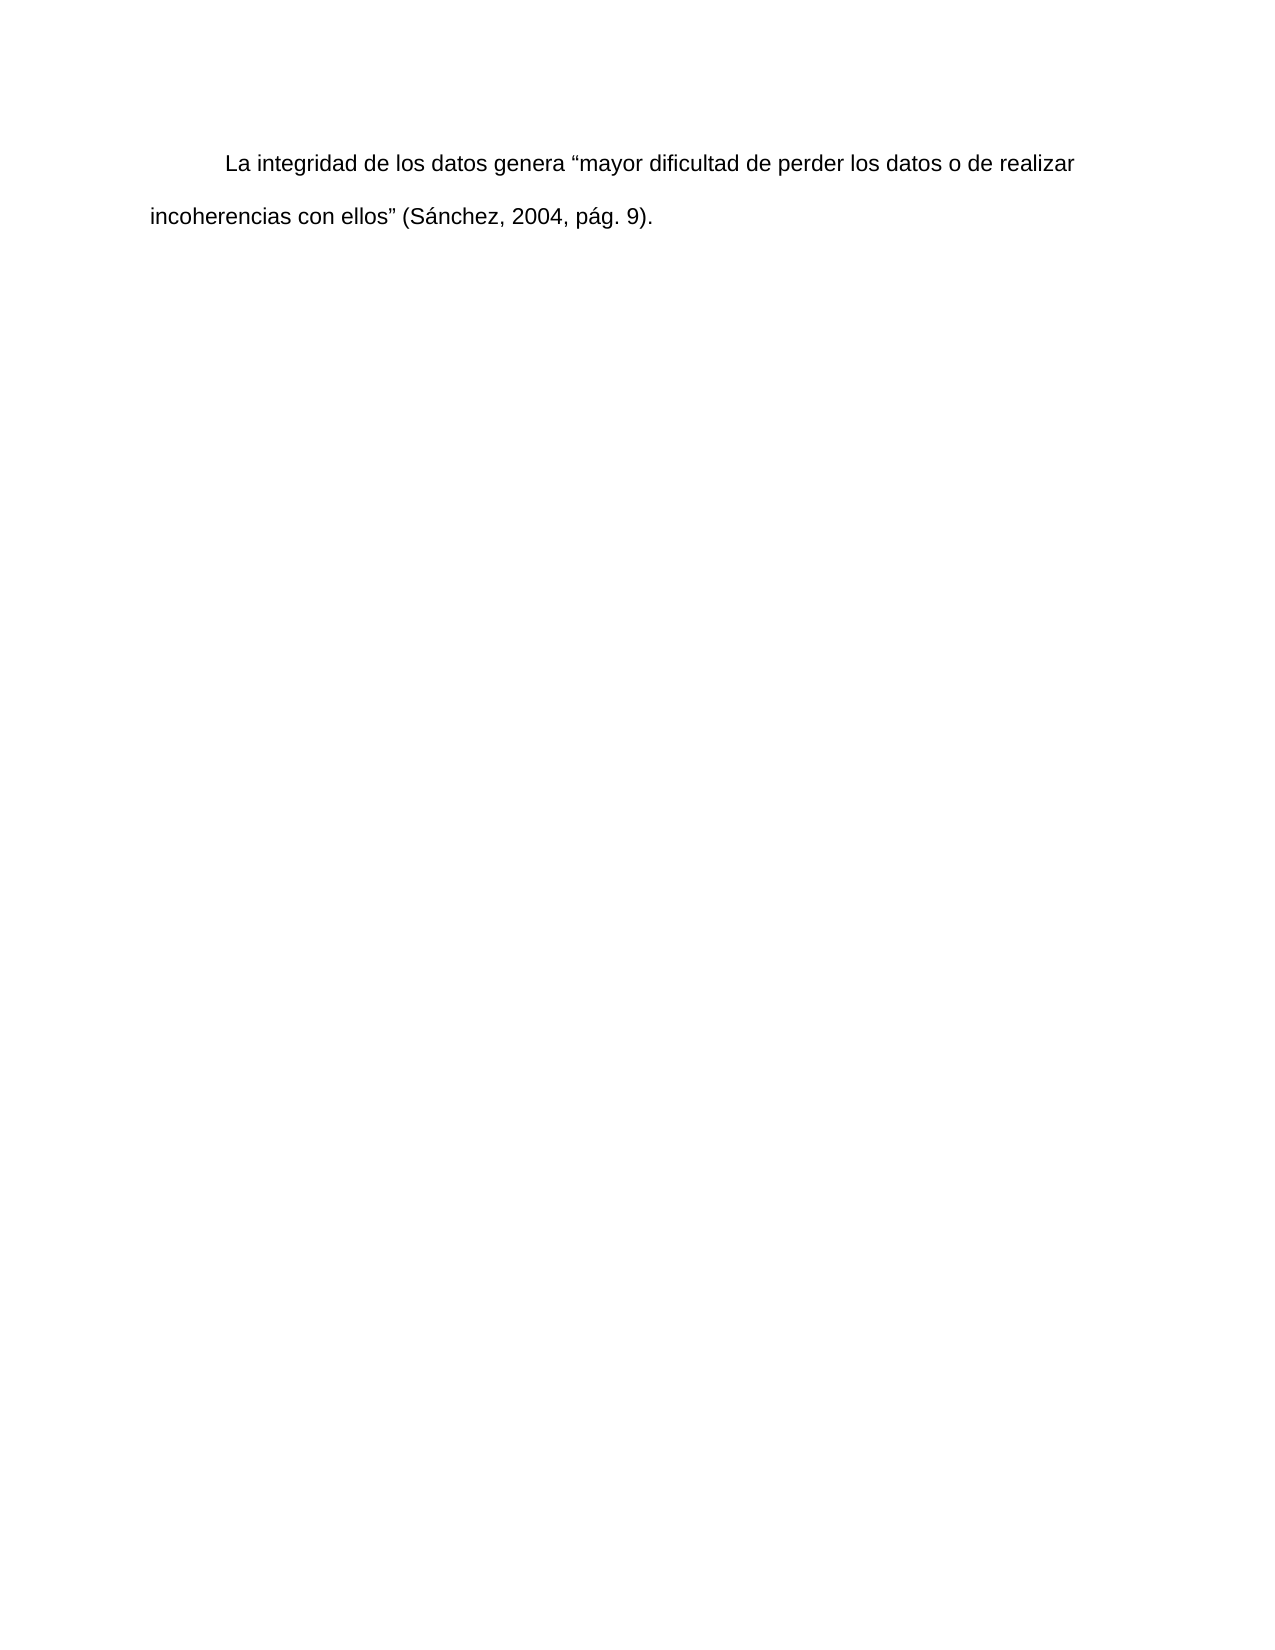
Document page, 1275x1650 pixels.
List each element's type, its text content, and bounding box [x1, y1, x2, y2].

text La integridad de los datos genera “mayor dificultad de perder los datos o de realizar incoherencias con ellos” (Sánchez, 2004, pág. 9). [150, 150, 1125, 229]
